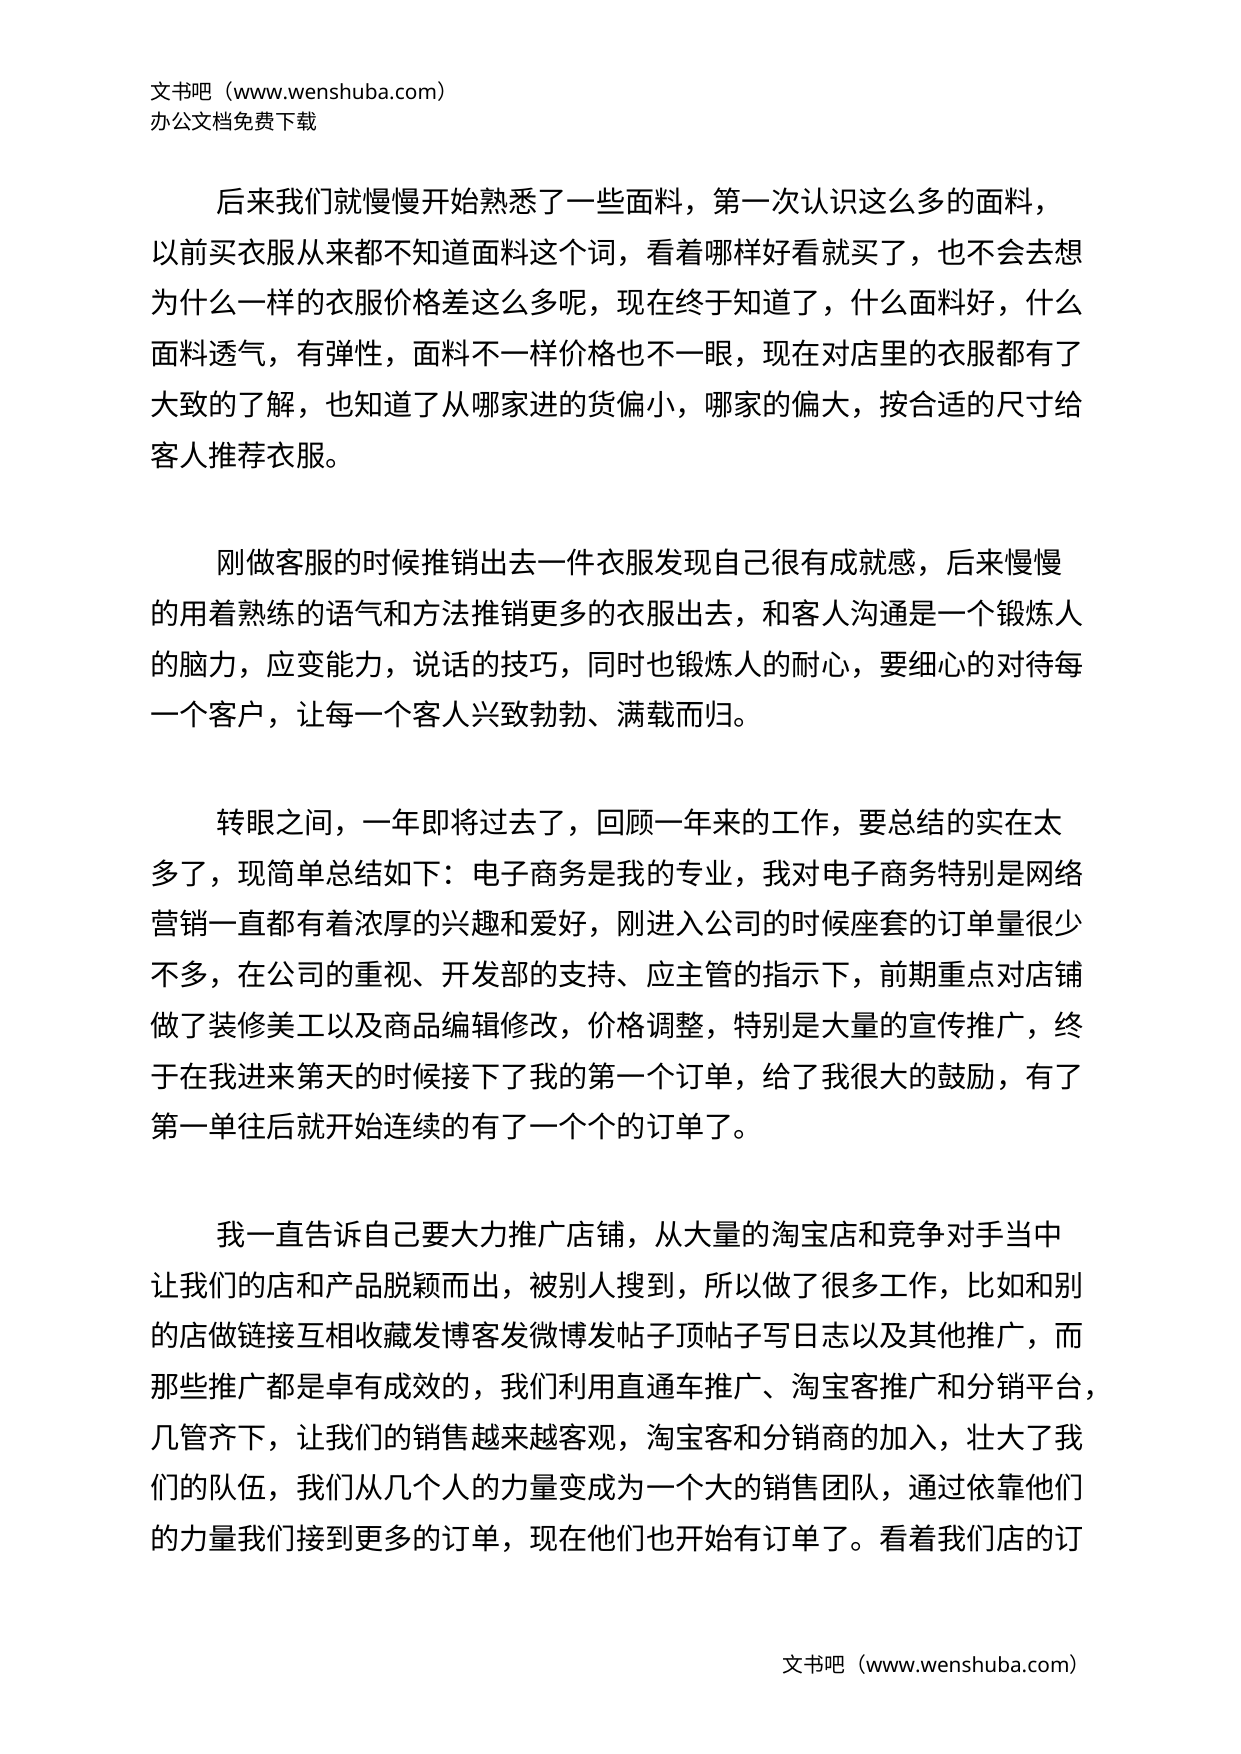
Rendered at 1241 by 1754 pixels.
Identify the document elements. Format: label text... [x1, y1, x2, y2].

text 后来我们就慢慢开始熟悉了一些面料，第一次认识这么多的面料，以前买衣服从来都不知道面料这个词，看着哪样好看就买了，也不会去想为什么一样的衣服价格差这么多呢，现在终于知道了，什么面料好，什么面料透气，有弹性，面料不一样价格也不一眼，现在对店里的衣服都有了大致的了解，也知道了从哪家进的货偏小，哪家的偏大，按合适的尺寸给客人推荐衣服。 [150, 178, 1090, 474]
text 转眼之间，一年即将过去了，回顾一年来的工作，要总结的实在太多了，现简单总结如下：电子商务是我的专业，我对电子商务特别是网络营销一直都有着浓厚的兴趣和爱好，刚进入公司的时候座套的订单量很少不多，在公司的重视、开发部的支持、应主管的指示下，前期重点对店铺做了装修美工以及商品编辑修改，价格调整，特别是大量的宣传推广，终于在我进来第天的时候接下了我的第一个订单，给了我很大的鼓励，有了第一单往后就开始连续的有了一个个的订单了。 [150, 799, 1090, 1146]
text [150, 1211, 1090, 1558]
text 刚做客服的时候推销出去一件衣服发现自己很有成就感，后来慢慢的用着熟练的语气和方法推销更多的衣服出去，和客人沟通是一个锻炼人的脑力，应变能力，说话的技巧，同时也锻炼人的耐心，要细心的对待每一个客户，让每一个客人兴致勃勃、满载而归。 [150, 540, 1090, 734]
